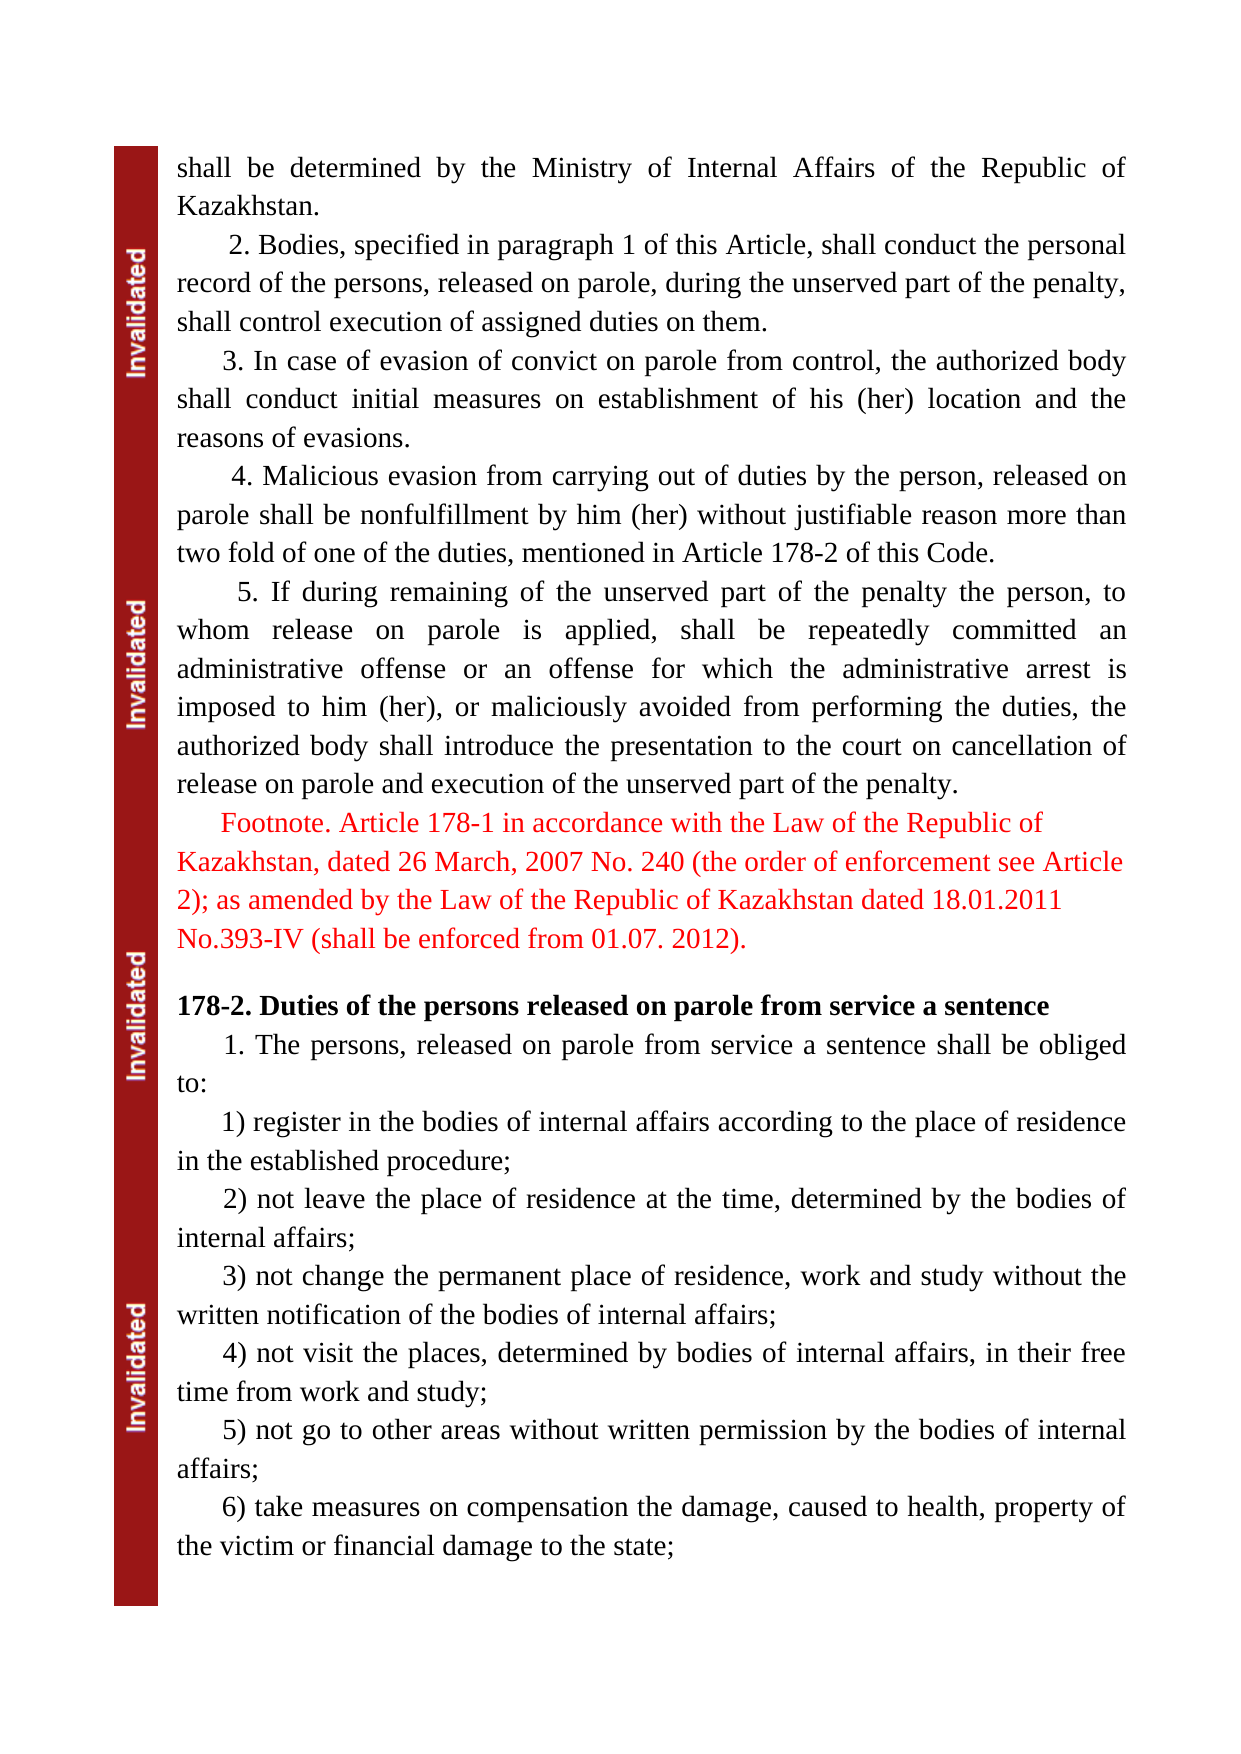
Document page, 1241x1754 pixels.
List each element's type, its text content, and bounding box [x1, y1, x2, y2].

text 5) not go to other areas without written permission by the bodies of internal affairs; [112, 1412, 1128, 1484]
picture [114, 222, 158, 227]
text 3) not change the permanent place of residence, work and study without the written notification of the bodies of internal affairs; [112, 1258, 1128, 1330]
text 178-2. Duties of the persons released on parole from service a sentence [112, 988, 1128, 1022]
picture [114, 1407, 158, 1412]
text 4. Malicious evasion from carrying out of duties by the person, released on parole shall be nonfulfillment by him (her) without justifiable reason more than two fold of one of the duties, mentioned in Article 178-2 of this Code. [112, 458, 1128, 569]
picture [114, 146, 158, 150]
text Footnote. Article 178-1 in accordance with the Law of the Republic of Kazakhstan, dated 26 March, 2007 No. 240 (the order of enforcement see Article 2); as amended by the Law of the Republic of Kazakhstan dated 18.01.2011 No.393-IV (shall be enforced from 01.07. 2012). [112, 805, 1128, 984]
text 1. The persons, released on parole from service a sentence shall be obliged to: [112, 1027, 1128, 1099]
picture [114, 800, 158, 805]
picture [114, 453, 158, 458]
picture [114, 1562, 158, 1606]
picture [114, 1484, 158, 1489]
picture [114, 1022, 158, 1027]
text 1) register in the bodies of internal affairs according to the place of residence in the established procedure; [112, 1104, 1128, 1176]
picture [114, 1253, 158, 1258]
text 2. Bodies, specified in paragraph 1 of this Article, shall conduct the personal record of the persons, released on parole, during the unserved part of the penalty, shall control execution of assigned duties on them. [112, 227, 1128, 338]
picture [114, 1330, 158, 1335]
picture [114, 569, 158, 574]
text 3. In case of evasion of convict on parole from control, the authorized body shall conduct initial measures on establishment of his (her) location and the reasons of evasions. [112, 343, 1128, 453]
text 4) not visit the places, determined by bodies of internal affairs, in their free time from work and study; [112, 1335, 1128, 1407]
picture [114, 1176, 158, 1181]
text 5. If during remaining of the unserved part of the penalty the person, to whom release on parole is applied, shall be repeatedly committed an administrative offense or an offense for which the administrative arrest is imposed to him (her), or maliciously avoided from performing the duties, the authorized body shall introduce the presentation to the court on cancellation of release on parole and execution of the unserved part of the penalty. [112, 574, 1128, 800]
text 6) take measures on compensation the damage, caused to health, property of the victim or financial damage to the state; [112, 1489, 1128, 1562]
picture [114, 338, 158, 343]
picture [114, 984, 158, 988]
picture [114, 1099, 158, 1104]
text 2) not leave the place of residence at the time, determined by the bodies of internal affairs; [112, 1181, 1128, 1253]
